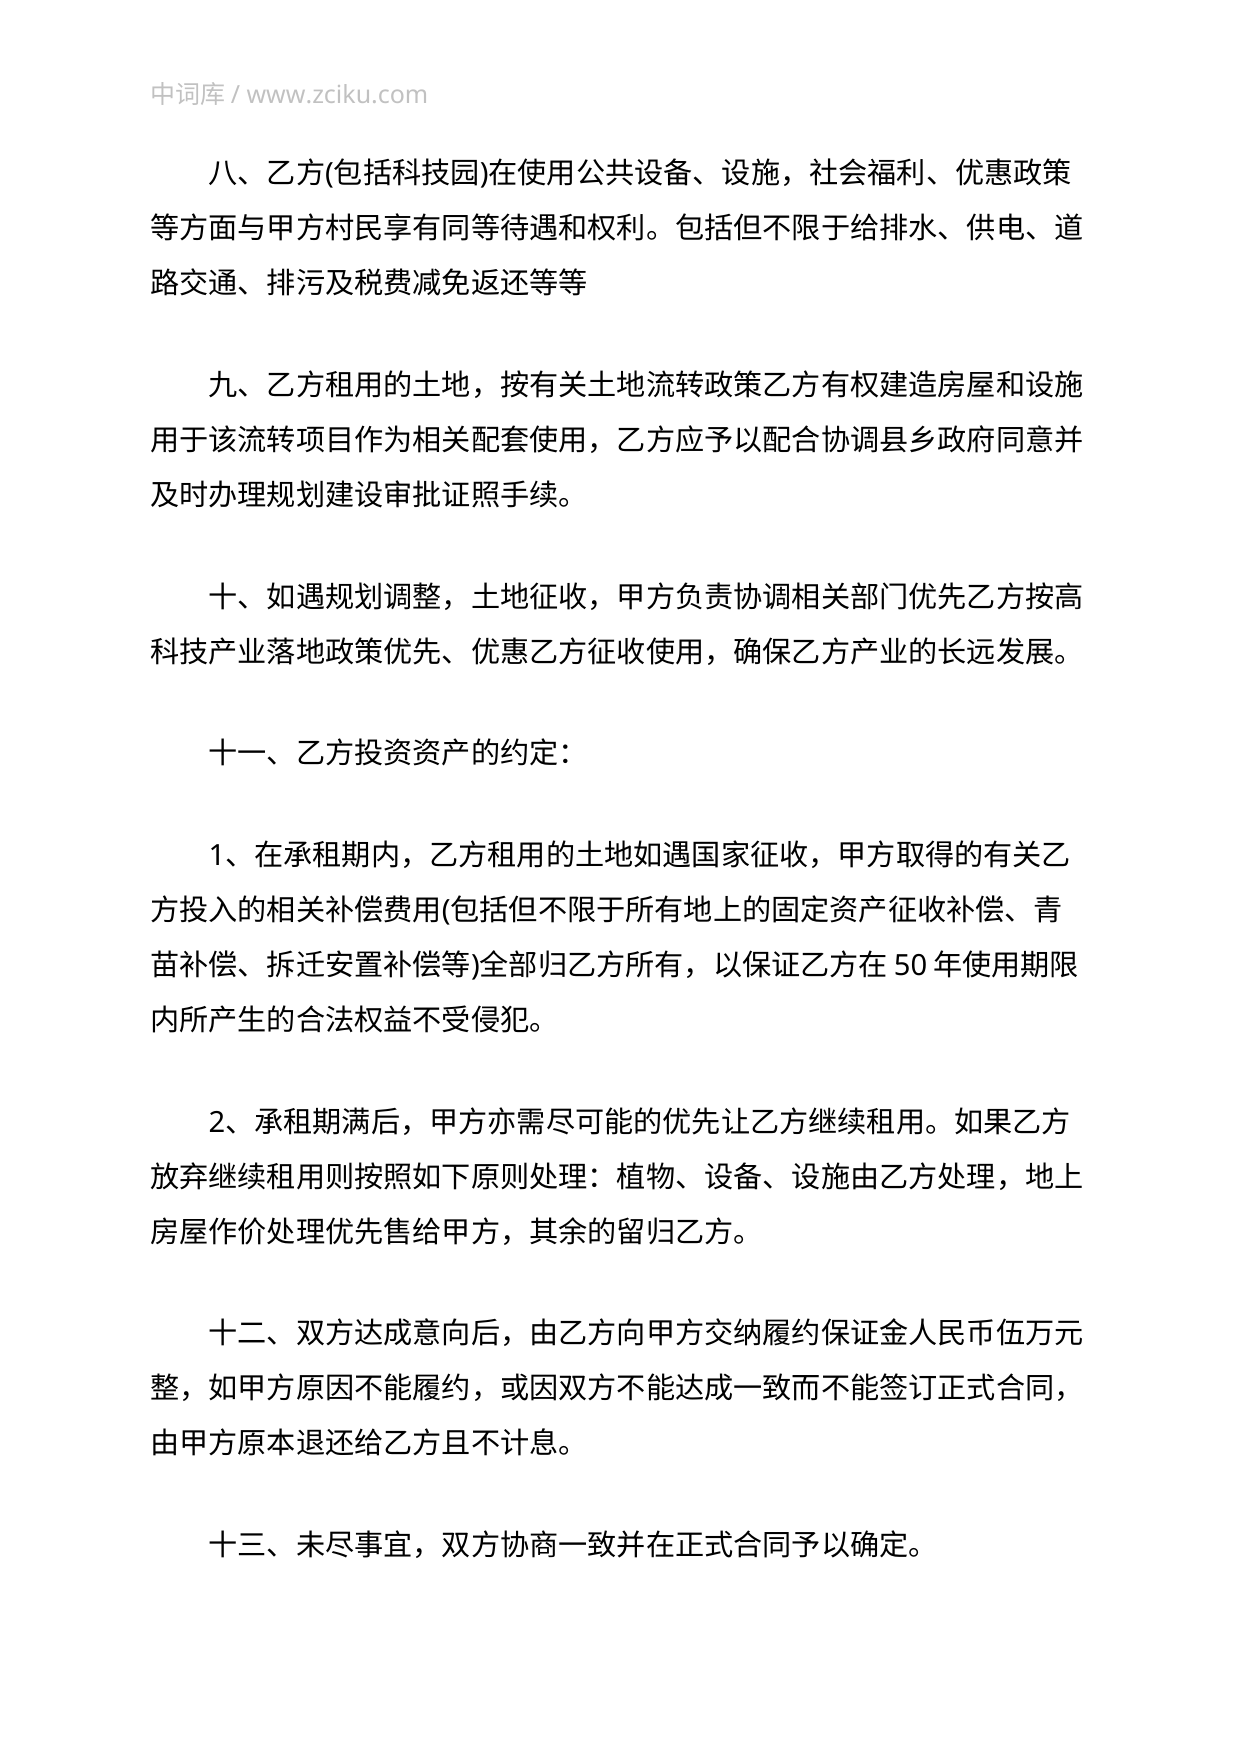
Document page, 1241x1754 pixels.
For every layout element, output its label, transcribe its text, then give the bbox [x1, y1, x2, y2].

text 十、如遇规划调整，土地征收，甲方负责协调相关部门优先乙方按高科技产业落地政策优先、优惠乙方征收使用，确保乙方产业的长远发展。 [150, 573, 1090, 670]
text 八、乙方(包括科技园)在使用公共设备、设施，社会福利、优惠政策等方面与甲方村民享有同等待遇和权利。包括但不限于给排水、供电、道路交通、排污及税费减免返还等等 [150, 150, 1090, 302]
text 九、乙方租用的土地，按有关土地流转政策乙方有权建造房屋和设施用于该流转项目作为相关配套使用，乙方应予以配合协调县乡政府同意并及时办理规划建设审批证照手续。 [150, 362, 1090, 514]
text 十三、未尽事宜，双方协商一致并在正式合同予以确定。 [150, 1522, 1090, 1564]
text 十二、双方达成意向后，由乙方向甲方交纳履约保证金人民币伍万元整，如甲方原因不能履约，或因双方不能达成一致而不能签订正式合同，由甲方原本退还给乙方且不计息。 [150, 1310, 1090, 1462]
text 1、在承租期内，乙方租用的土地如遇国家征收，甲方取得的有关乙方投入的相关补偿费用(包括但不限于所有地上的固定资产征收补偿、青苗补偿、拆迁安置补偿等)全部归乙方所有，以保证乙方在50年使用期限内所产生的合法权益不受侵犯。 [150, 832, 1090, 1039]
text 十一、乙方投资资产的约定： [150, 730, 1090, 772]
text 2、承租期满后，甲方亦需尽可能的优先让乙方继续租用。如果乙方放弃继续租用则按照如下原则处理：植物、设备、设施由乙方处理，地上房屋作价处理优先售给甲方，其余的留归乙方。 [150, 1098, 1090, 1251]
